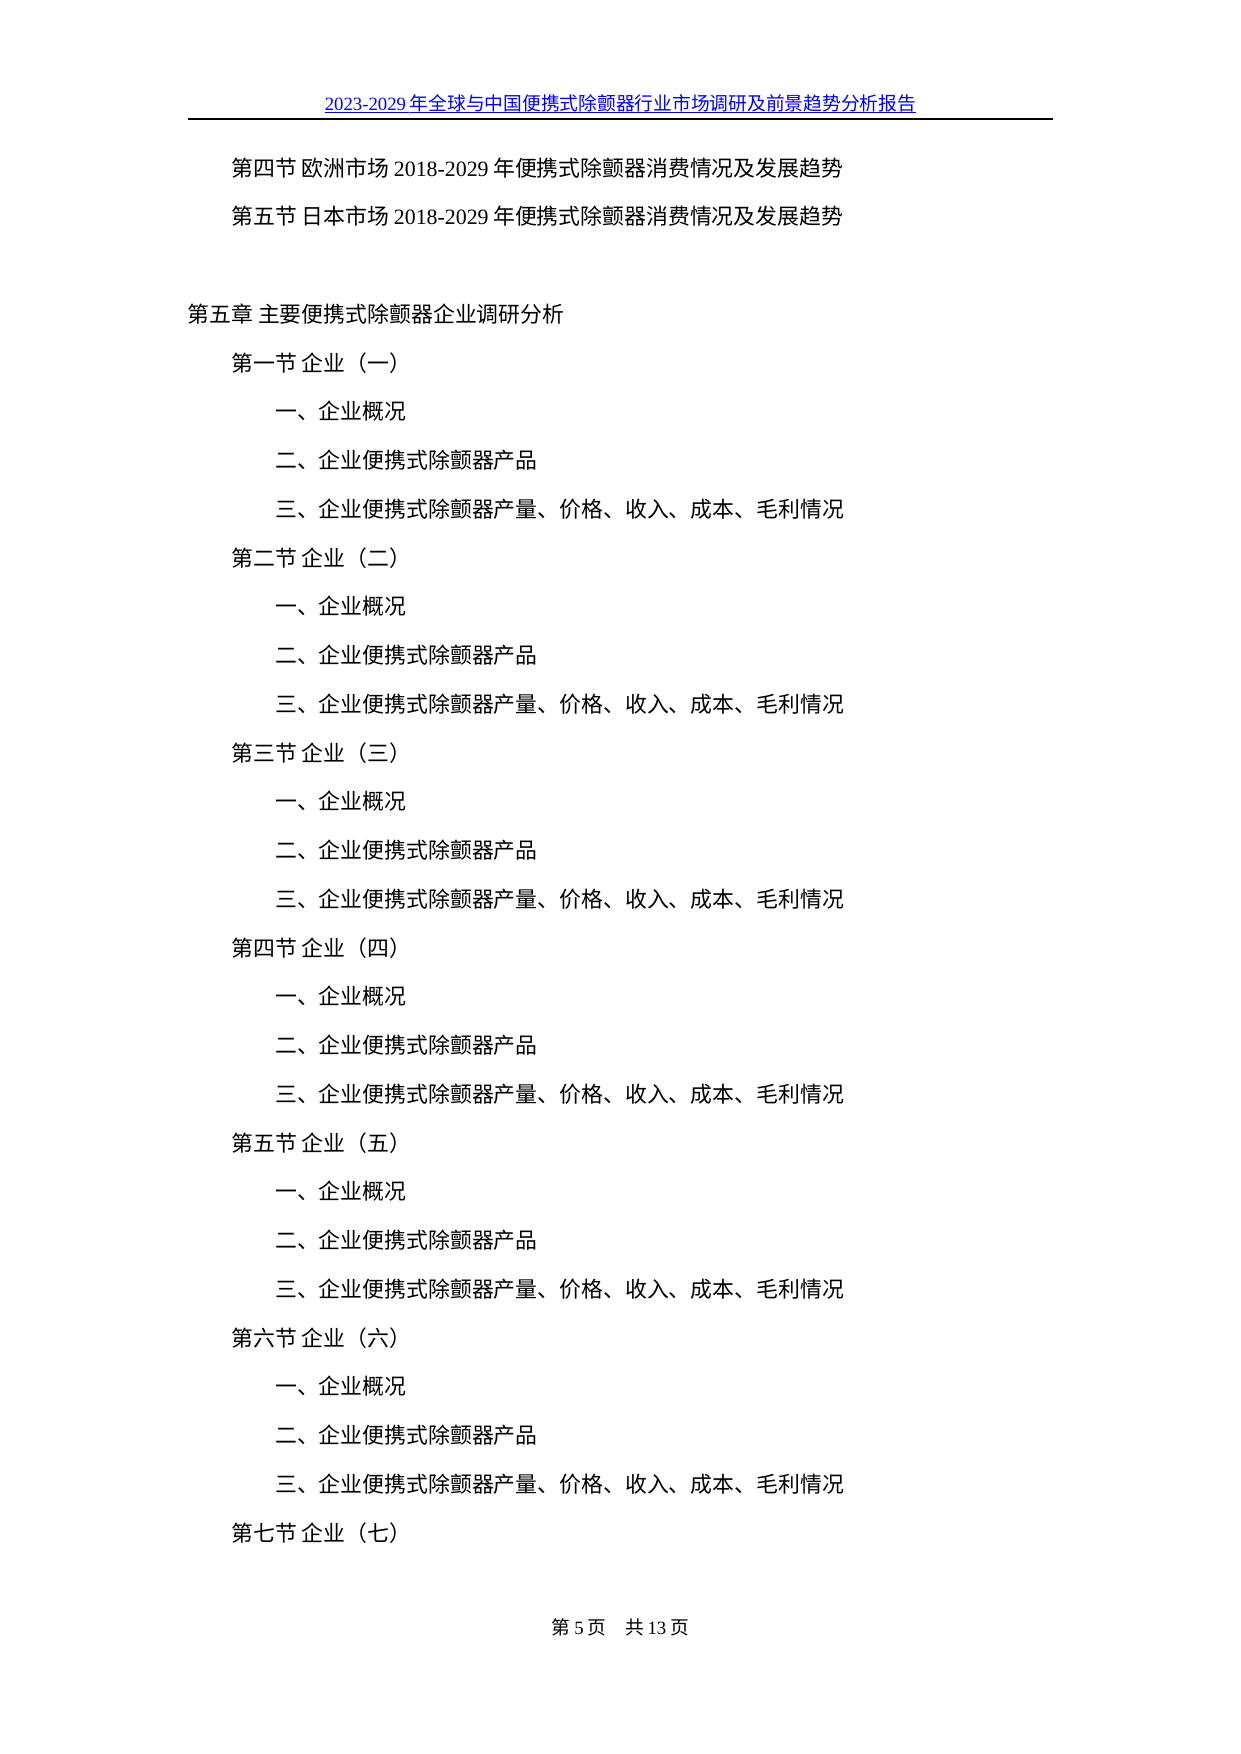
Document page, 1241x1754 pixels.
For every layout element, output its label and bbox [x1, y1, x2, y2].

text [187, 150, 1053, 1548]
